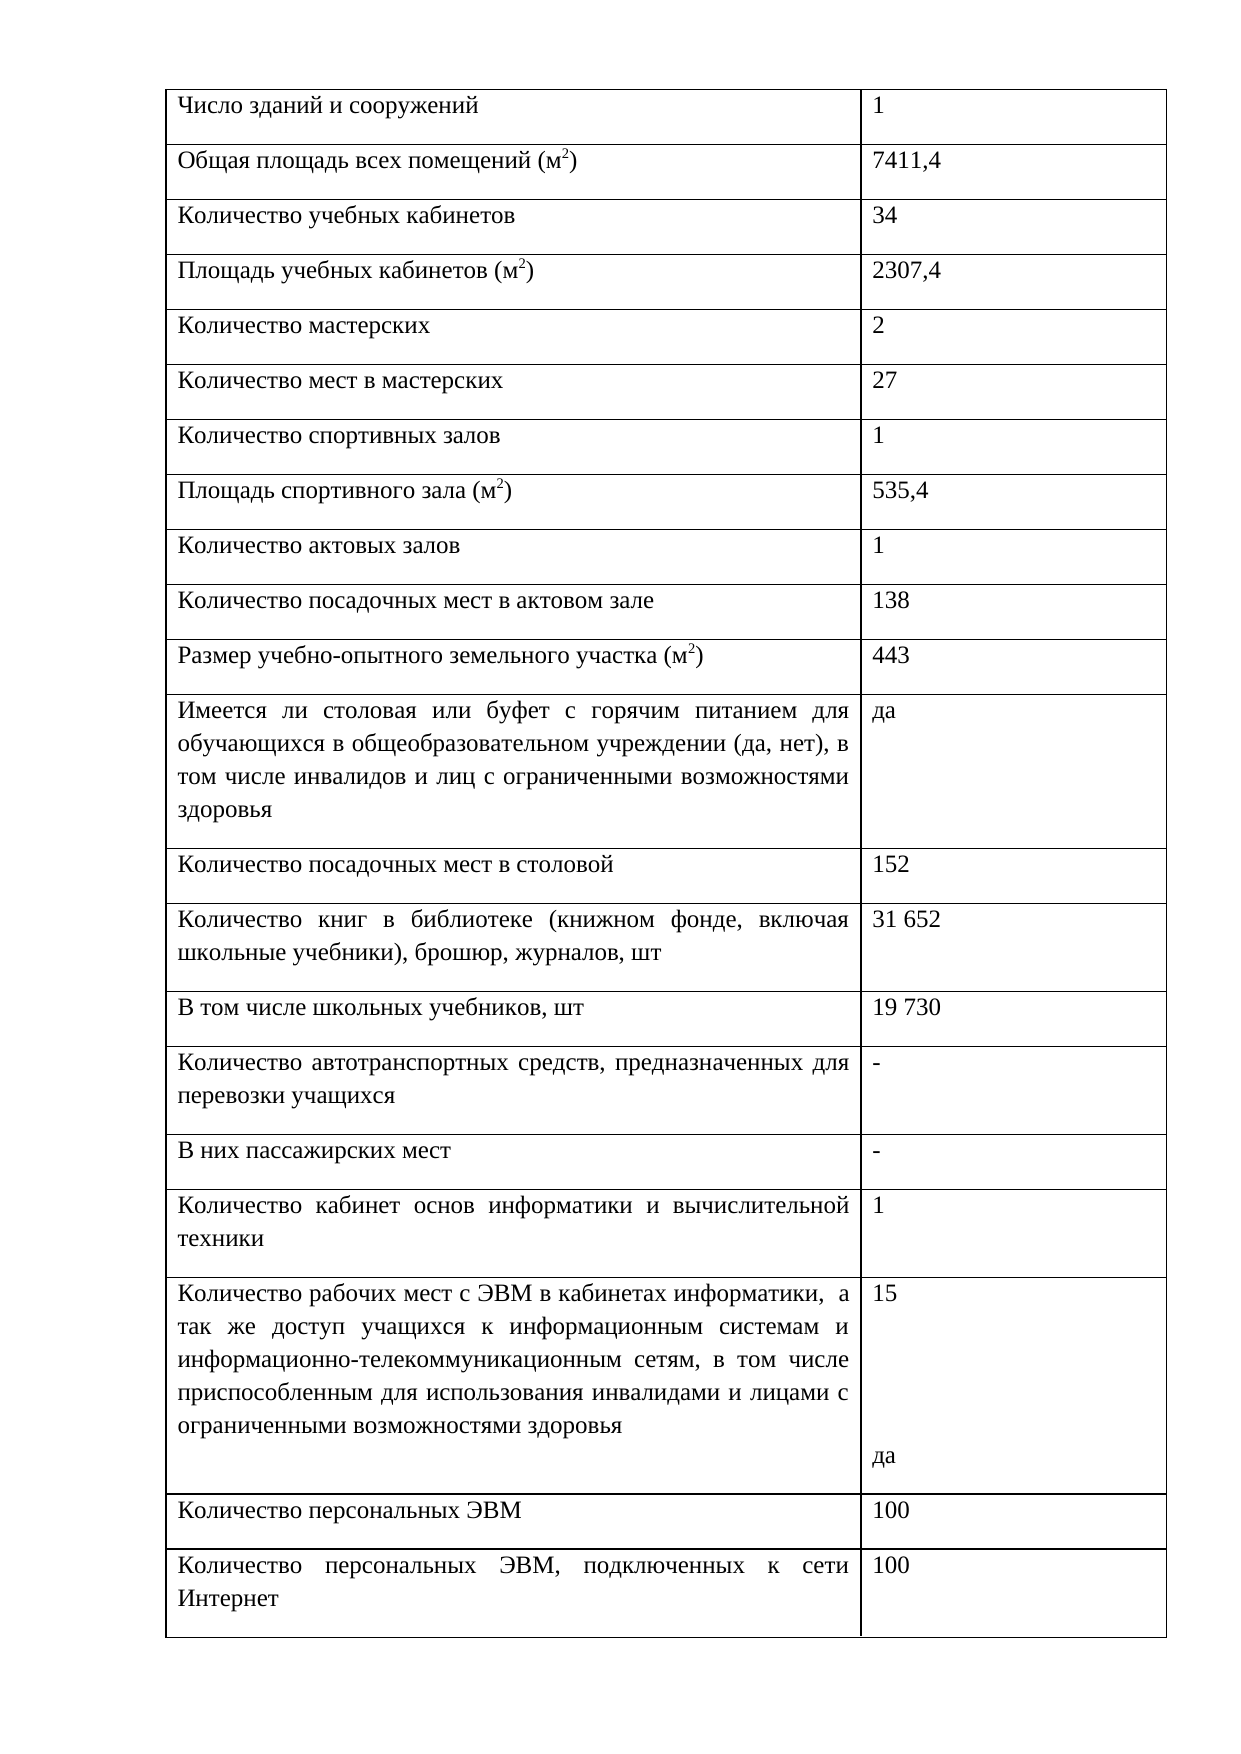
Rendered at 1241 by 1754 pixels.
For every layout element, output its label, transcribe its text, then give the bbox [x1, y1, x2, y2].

table_cell Количество рабочих мест с ЭВМ в кабинетах информатики, а так же доступ учащихся к информационным системам и информационно-телекоммуникационным сетям, в том числе приспособленным для использования инвалидами и лицами с ограниченными возможностями здоровья [167, 1278, 860, 1493]
table_cell Количество книг в библиотеке (книжном фонде, включая школьные учебники), брошюр, журналов, шт [167, 904, 860, 991]
table_cell 34 [862, 200, 1166, 254]
table_cell да [862, 695, 1166, 848]
table_cell 2 [862, 310, 1166, 364]
table_cell Количество персональных ЭВМ [167, 1495, 860, 1548]
table_cell В том числе школьных учебников, шт [167, 992, 860, 1046]
table_cell Площадь спортивного зала (м2) [167, 475, 860, 529]
table_cell Число зданий и сооружений [167, 90, 860, 144]
table_cell 31 652 [862, 904, 1166, 991]
table_cell Количество персональных ЭВМ, подключенных к сети Интернет [167, 1550, 860, 1636]
table_cell 19 730 [862, 992, 1166, 1046]
table_cell Количество автотранспортных средств, предназначенных для перевозки учащихся [167, 1047, 860, 1134]
table_cell 443 [862, 640, 1166, 694]
table_cell 100 [862, 1495, 1166, 1548]
table_cell Количество учебных кабинетов [167, 200, 860, 254]
table_cell 138 [862, 585, 1166, 639]
table_cell Количество спортивных залов [167, 420, 860, 474]
table_cell Количество мастерских [167, 310, 860, 364]
table_cell 27 [862, 365, 1166, 419]
table_cell - [862, 1047, 1166, 1134]
table_cell Размер учебно-опытного земельного участка (м2) [167, 640, 860, 694]
table_cell 1 [862, 1190, 1166, 1277]
table_cell Количество актовых залов [167, 530, 860, 584]
table_cell 15 да [862, 1278, 1166, 1493]
table_cell 1 [862, 420, 1166, 474]
table_cell 7411,4 [862, 145, 1166, 199]
table_cell 535,4 [862, 475, 1166, 529]
table_cell В них пассажирских мест [167, 1135, 860, 1189]
table_cell - [862, 1135, 1166, 1189]
table_cell Количество посадочных мест в столовой [167, 849, 860, 903]
table_cell Количество посадочных мест в актовом зале [167, 585, 860, 639]
table_cell Количество мест в мастерских [167, 365, 860, 419]
table_cell Площадь учебных кабинетов (м2) [167, 255, 860, 309]
table_cell 1 [862, 90, 1166, 144]
table_cell Общая площадь всех помещений (м2) [167, 145, 860, 199]
table_cell 2307,4 [862, 255, 1166, 309]
table_cell Имеется ли столовая или буфет с горячим питанием для обучающихся в общеобразовательном учреждении (да, нет), в том числе инвалидов и лиц с ограниченными возможностями здоровья [167, 695, 860, 848]
table_cell 100 [862, 1550, 1166, 1636]
table_cell Количество кабинет основ информатики и вычислительной техники [167, 1190, 860, 1277]
table_cell 152 [862, 849, 1166, 903]
table_cell 1 [862, 530, 1166, 584]
